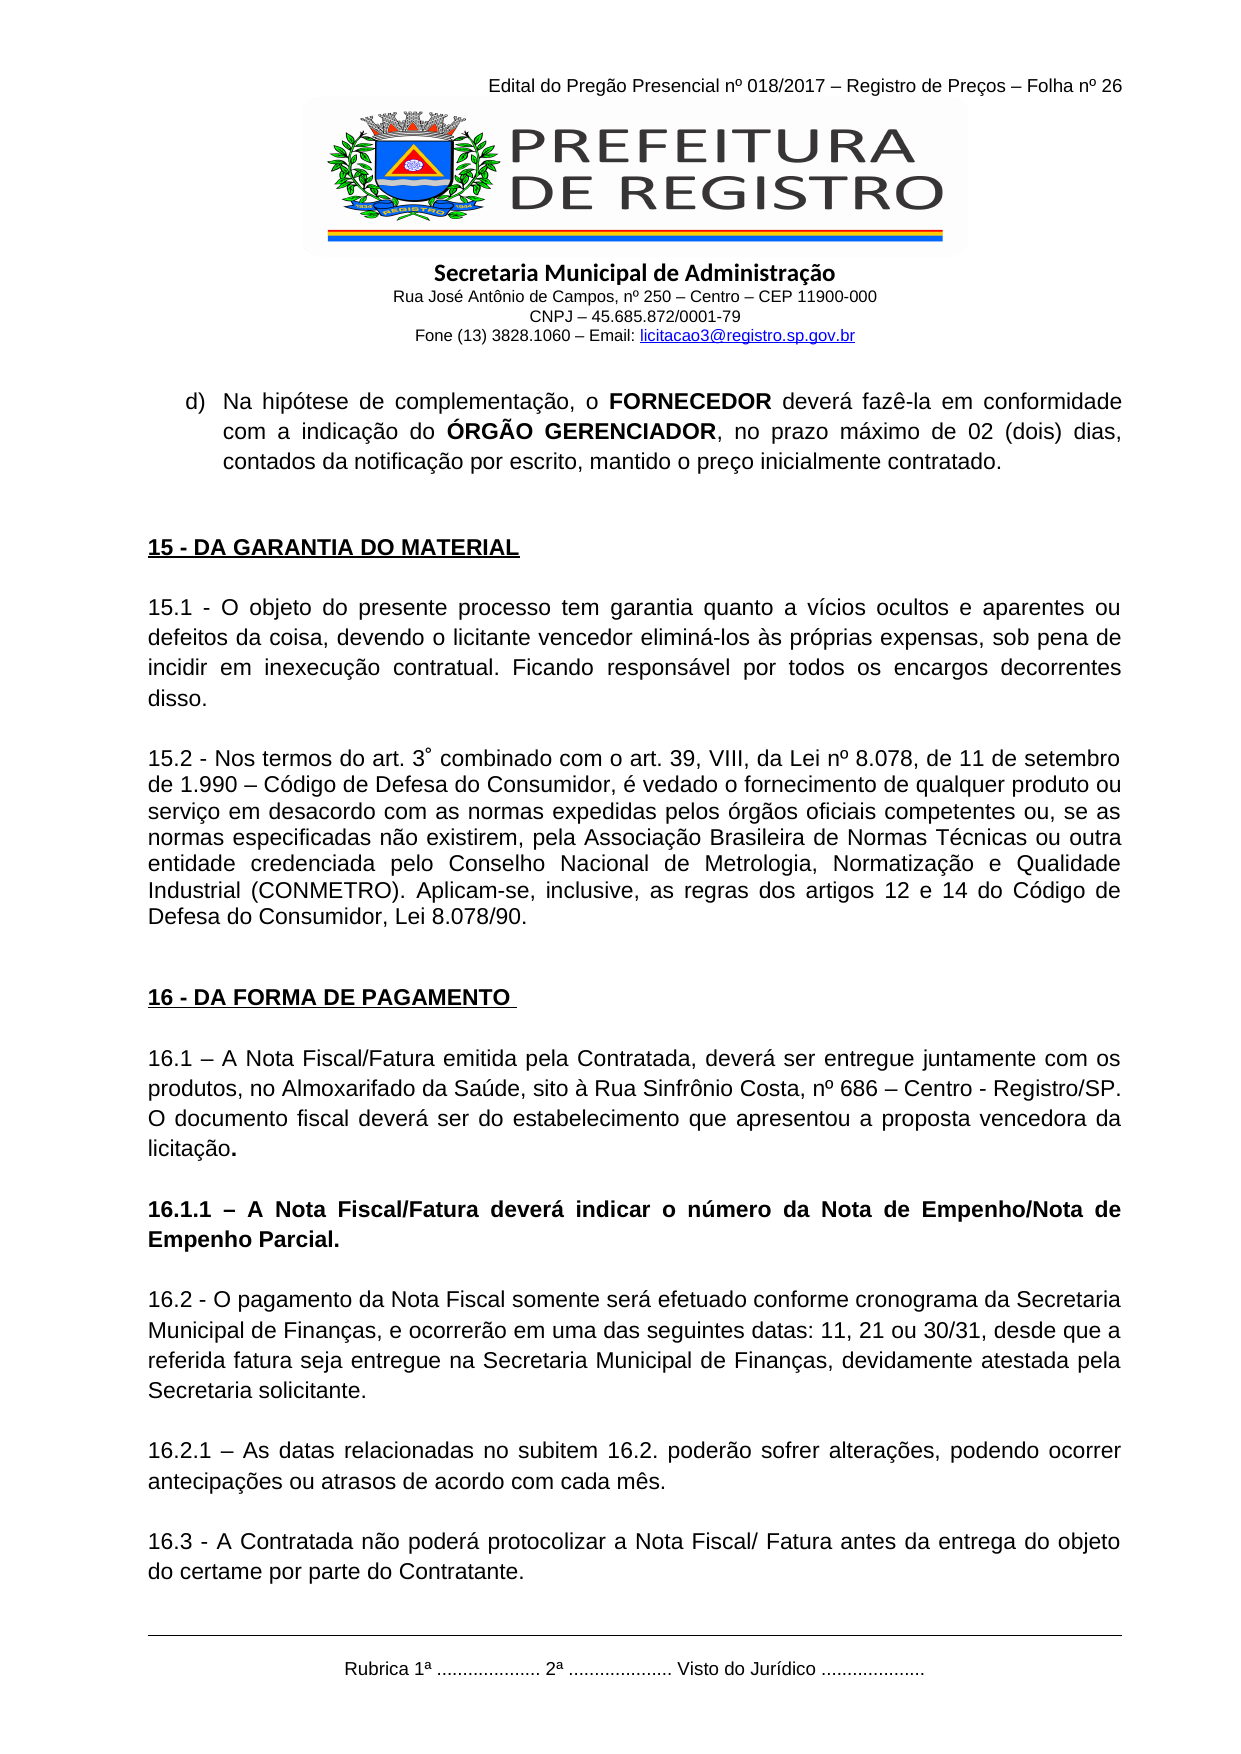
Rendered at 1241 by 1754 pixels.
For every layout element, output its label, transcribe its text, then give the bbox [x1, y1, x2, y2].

text 16 - DA FORMA DE PAGAMENTO [148, 984, 1122, 1011]
text 16.3 - A Contratada não poderá protocolizar a Nota Fiscal/ Fatura antes da entrega do objeto do certame por parte do Contratante. [148, 1528, 1122, 1585]
text 16.2.1 – As datas relacionadas no subitem 16.2. poderão sofrer alterações, podendo ocorrer antecipações ou atrasos de acordo com cada mês. [148, 1437, 1122, 1494]
text 15.1 - O objeto do presente processo tem garantia quanto a vícios ocultos e aparentes ou defeitos da coisa, devendo o licitante vencedor eliminá-los às próprias expensas, sob pena de incidir em inexecução contratual. Ficando responsável por todos os encargos decorrentes disso. [148, 594, 1122, 711]
text 15 - DA GARANTIA DO MATERIAL [148, 533, 1122, 560]
picture [302, 96, 968, 257]
text 16.1.1 – A Nota Fiscal/Fatura deverá indicar o número da Nota de Empenho/Nota de Empenho Parcial. [148, 1196, 1122, 1252]
text 16.1 – A Nota Fiscal/Fatura emitida pela Contratada, deverá ser entregue juntamente com os produtos, no Almoxarifado da Saúde, sito à Rua Sinfrônio Costa, nº 686 – Centro - Registro/SP. O documento fiscal deverá ser do estabelecimento que apresentou a proposta vencedora da licitação. [148, 1045, 1122, 1162]
list Na hipótese de complementação, o FORNECEDOR deverá fazê-la em conformidade com a indicação do ÓRGÃO GERENCIADOR, no prazo máximo de 02 (dois) dias, contados da notificação por escrito, mantido o preço inicialmente contratado. [185, 388, 1122, 474]
text 15.2 - Nos termos do art. 3˚ combinado com o art. 39, VIII, da Lei nº 8.078, de 11 de setembro de 1.990 – Código de Defesa do Consumidor, é vedado o fornecimento de qualquer produto ou serviço em desacordo com as normas expedidas pelos órgãos oficiais competentes ou, se as normas especificadas não existirem, pela Associação Brasileira de Normas Técnicas ou outra entidade credenciada pelo Conselho Nacional de Metrologia, Normatização e Qualidade Industrial (CONMETRO). Aplicam-se, inclusive, as regras dos artigos 12 e 14 do Código de Defesa do Consumidor, Lei 8.078/90. [148, 745, 1122, 929]
text 16.2 - O pagamento da Nota Fiscal somente será efetuado conforme cronograma da Secretaria Municipal de Finanças, e ocorrerão em uma das seguintes datas: 11, 21 ou 30/31, desde que a referida fatura seja entregue na Secretaria Municipal de Finanças, devidamente atestada pela Secretaria solicitante. [148, 1286, 1122, 1403]
